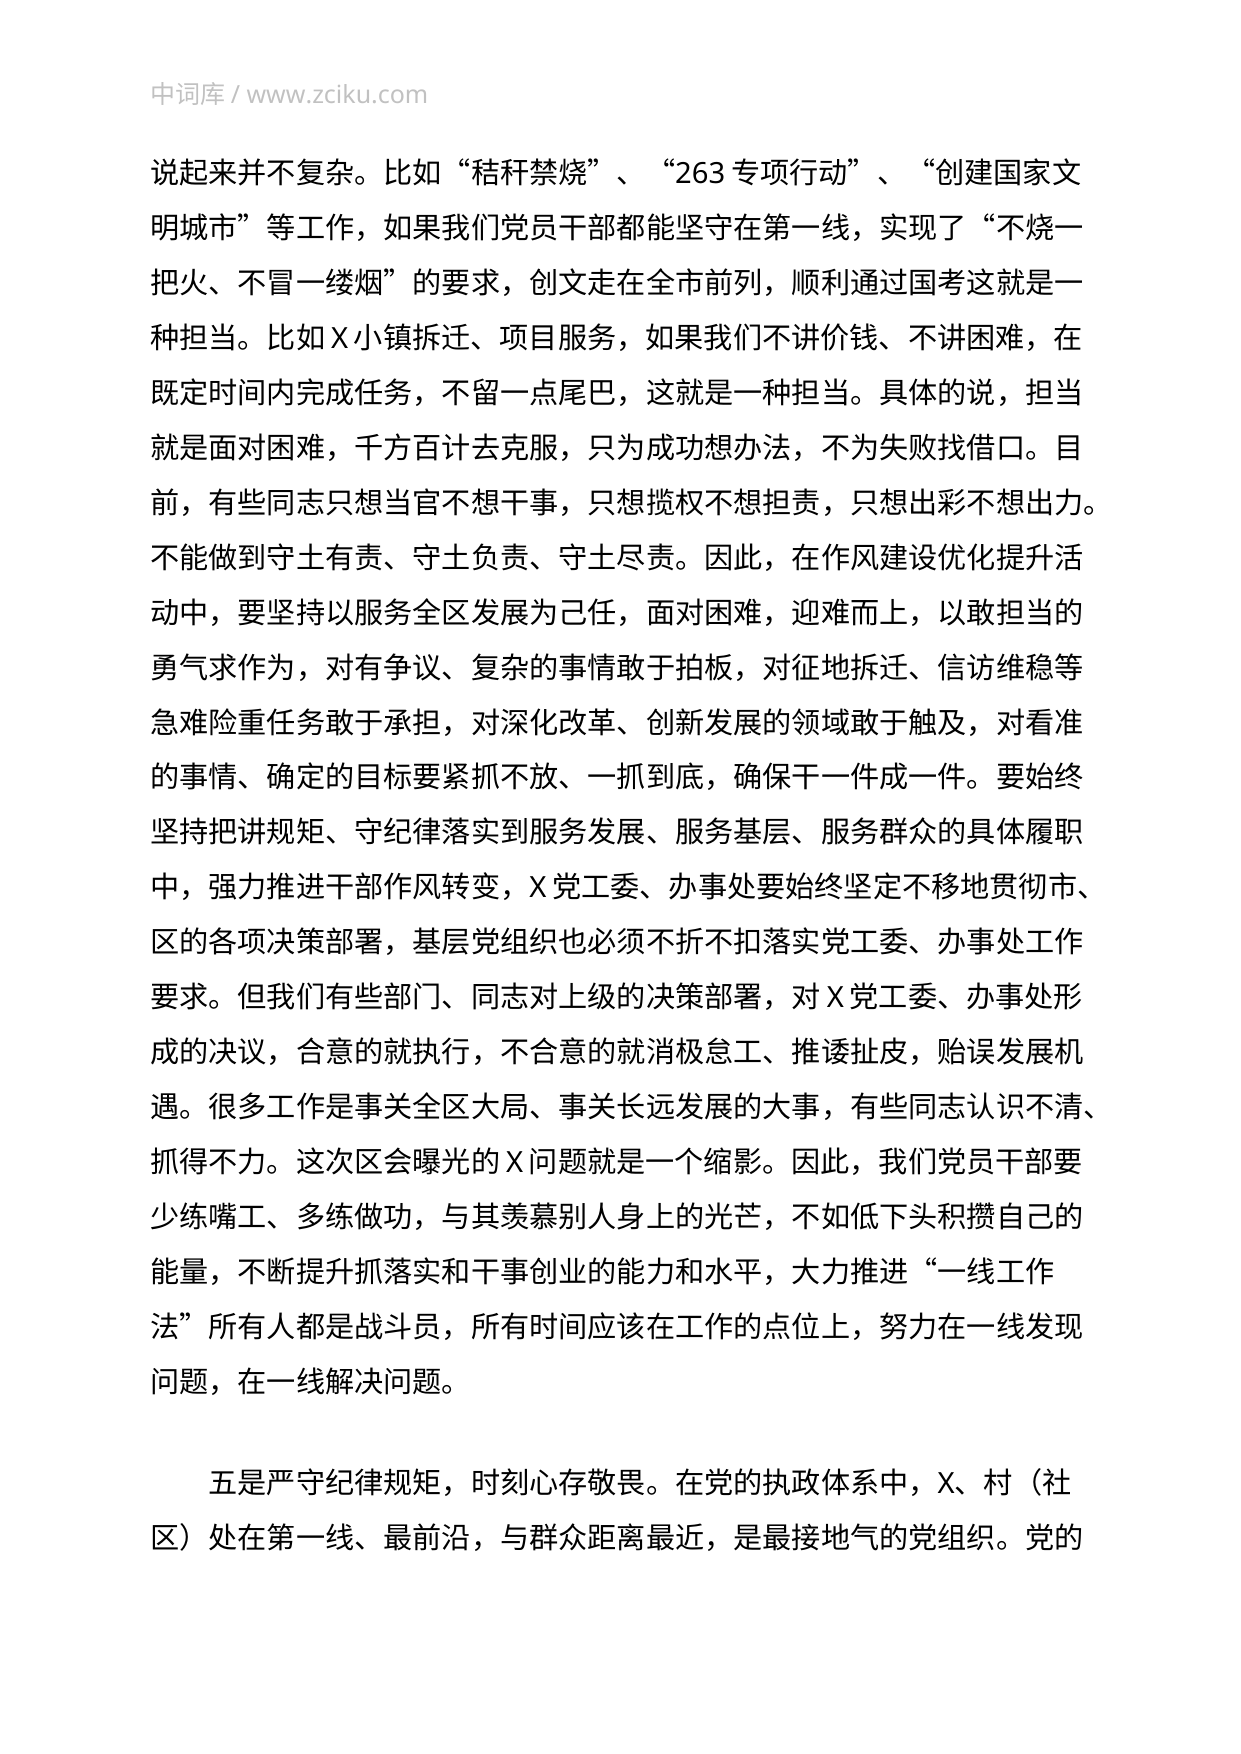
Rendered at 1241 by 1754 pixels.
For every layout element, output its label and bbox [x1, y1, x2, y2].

text [150, 1460, 1090, 1557]
text [150, 150, 1090, 1401]
